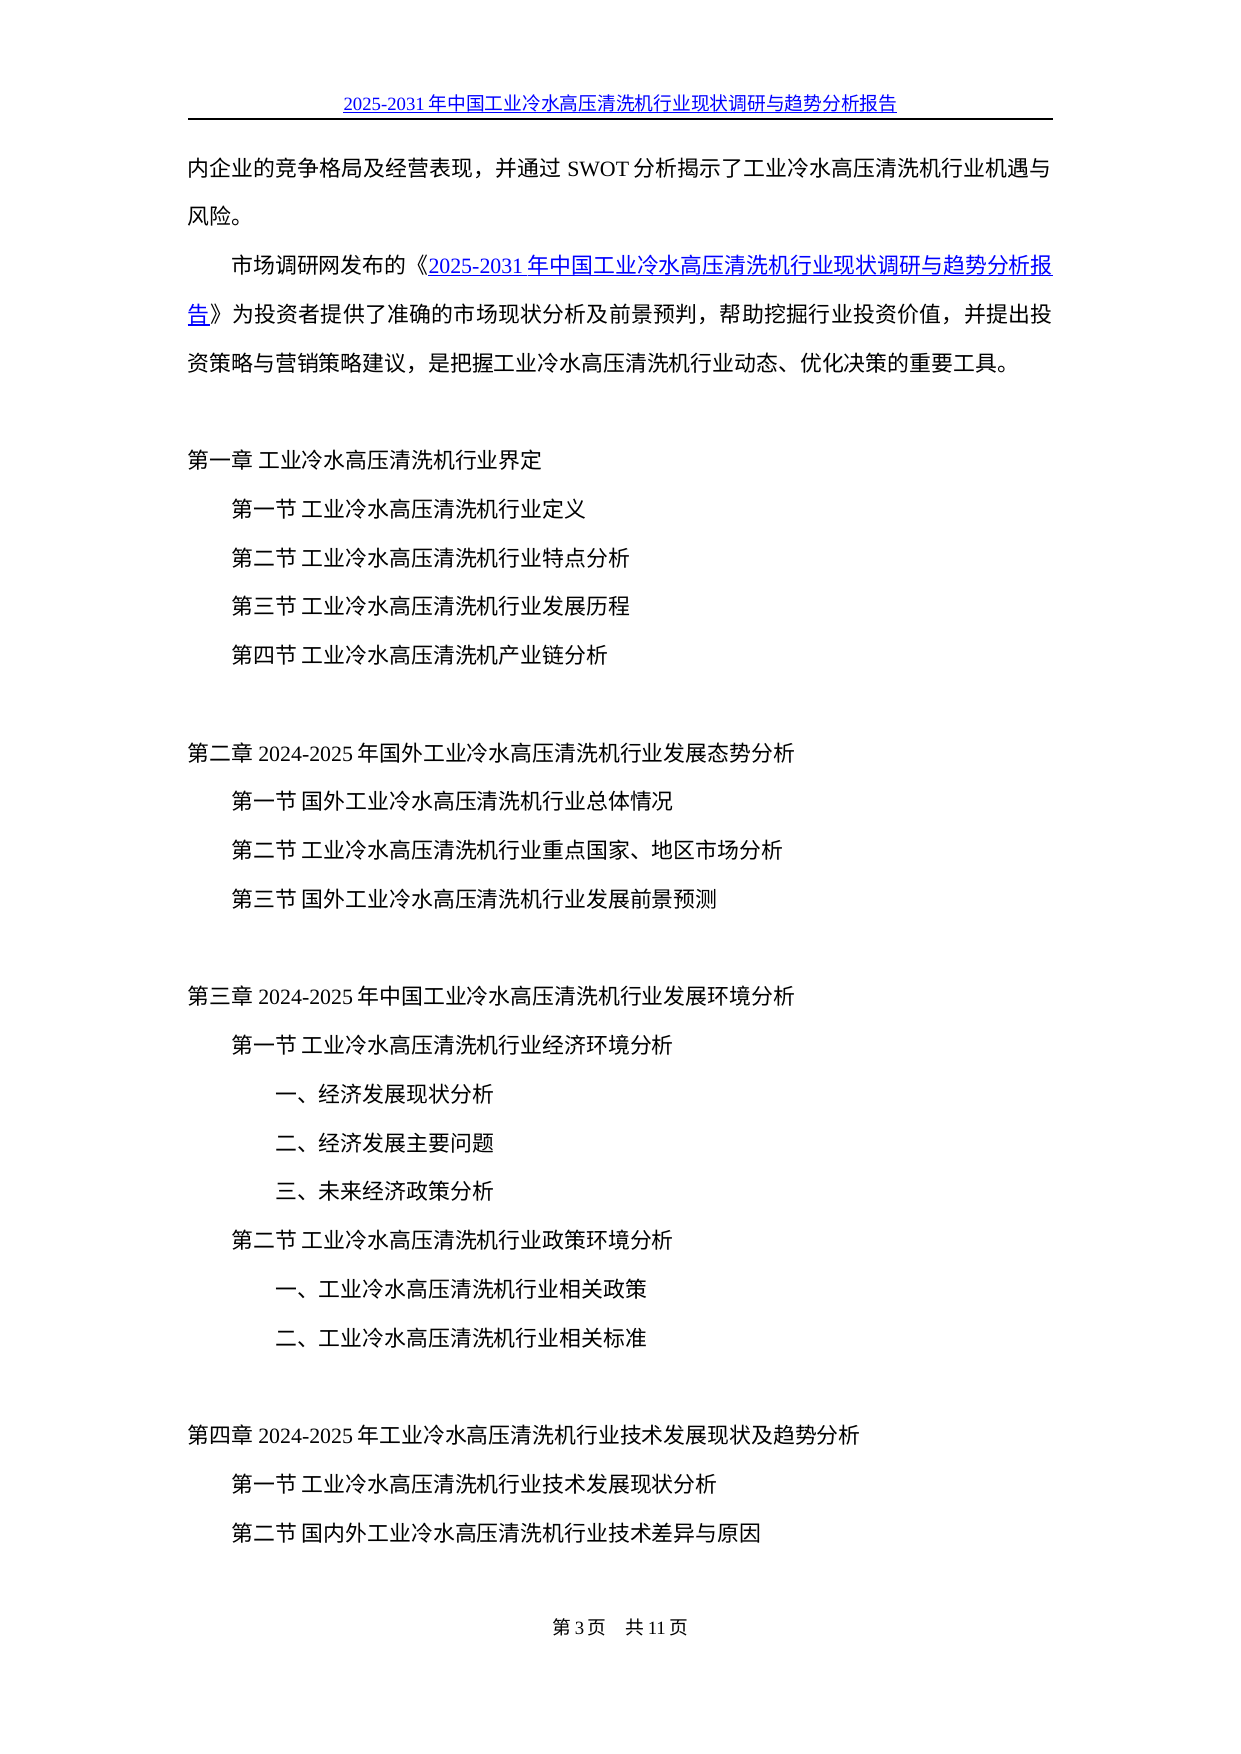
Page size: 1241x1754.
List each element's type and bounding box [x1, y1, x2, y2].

text [187, 150, 1053, 1548]
